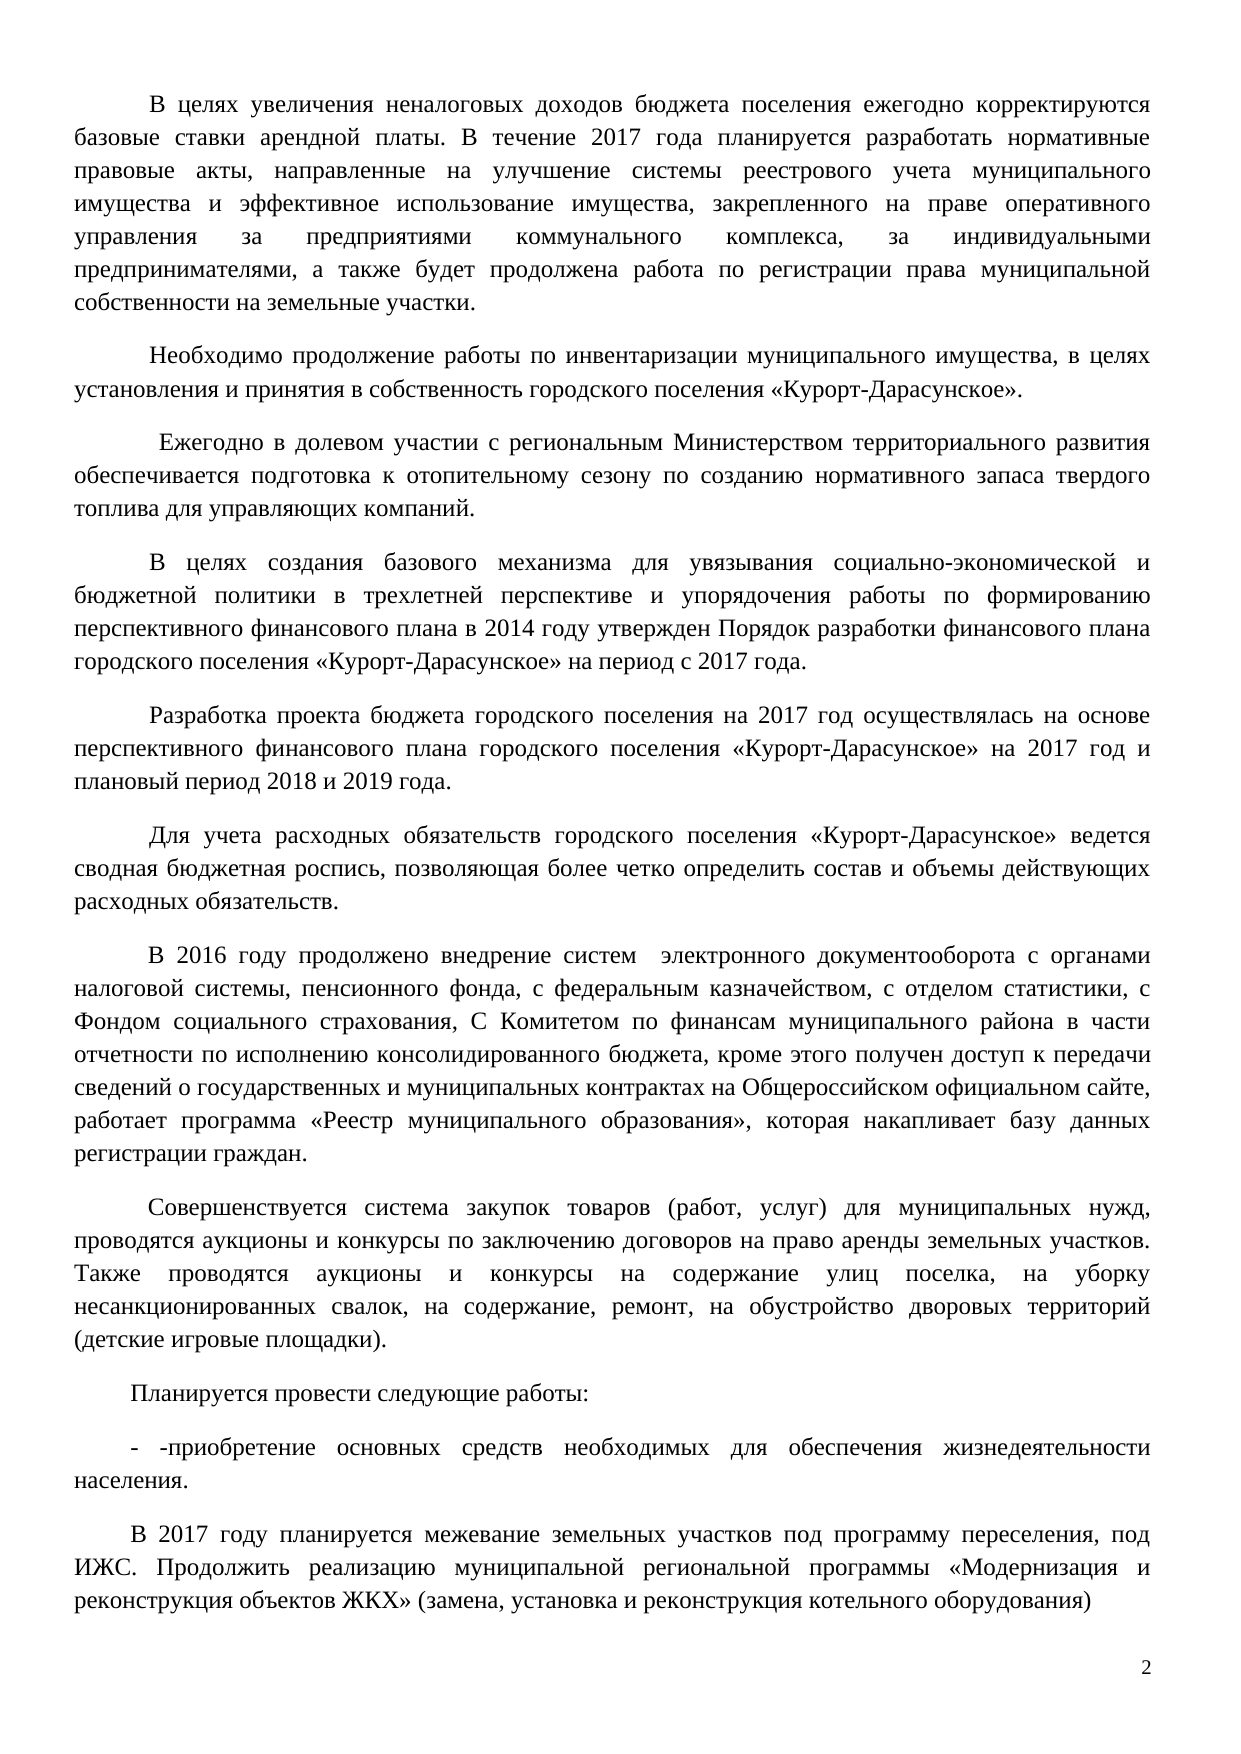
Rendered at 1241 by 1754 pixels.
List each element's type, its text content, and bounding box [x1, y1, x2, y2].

text В целях увеличения неналоговых доходов бюджета поселения ежегодно корректируются базовые ставки арендной платы. В течение 2017 года планируется разработать нормативные правовые акты, направленные на улучшение системы реестрового учета муниципального имущества и эффективное использование имущества, закрепленного на праве оперативного управления за предприятиями коммунального комплекса, за индивидуальными предпринимателями, а также будет продолжена работа по регистрации права муниципальной собственности на земельные участки. [74, 89, 1151, 316]
text Разработка проекта бюджета городского поселения на 2017 год осуществлялась на основе перспективного финансового плана городского поселения «Курорт-Дарасунское» на 2017 год и плановый период 2018 и 2019 года. [74, 700, 1151, 795]
text В целях создания базового механизма для увязывания социально-экономической и бюджетной политики в трехлетней перспективе и упорядочения работы по формированию перспективного финансового плана в 2014 году утвержден Порядок разработки финансового плана городского поселения «Курорт-Дарасунское» на период с 2017 года. [74, 547, 1151, 675]
text В 2016 году продолжено внедрение систем электронного документооборота с органами налоговой системы, пенсионного фонда, с федеральным казначейством, с отделом статистики, с Фондом социального страхования, С Комитетом по финансам муниципального района в части отчетности по исполнению консолидированного бюджета, кроме этого получен доступ к передачи сведений о государственных и муниципальных контрактах на Общероссийском официальном сайте, работает программа «Реестр муниципального образования», которая накапливает базу данных регистрации граждан. [74, 940, 1151, 1167]
text Планируется провести следующие работы: [74, 1378, 1151, 1407]
text В 2017 году планируется межевание земельных участков под программу переселения, под ИЖС. Продолжить реализацию муниципальной региональной программы «Модернизация и реконструкция объектов ЖКХ» (замена, установка и реконструкция котельного оборудования) [74, 1519, 1151, 1613]
text Совершенствуется система закупок товаров (работ, услуг) для муниципальных нужд, проводятся аукционы и конкурсы по заключению договоров на право аренды земельных участков. Также проводятся аукционы и конкурсы на содержание улиц поселка, на уборку несанкционированных свалок, на содержание, ремонт, на обустройство дворовых территорий (детские игровые площадки). [74, 1192, 1151, 1353]
text Необходимо продолжение работы по инвентаризации муниципального имущества, в целях установления и принятия в собственность городского поселения «Курорт-Дарасунское». [74, 341, 1151, 402]
text - -приобретение основных средств необходимых для обеспечения жизнедеятельности населения. [74, 1432, 1151, 1494]
text Ежегодно в долевом участии с региональным Министерством территориального развития обеспечивается подготовка к отопительному сезону по созданию нормативного запаса твердого топлива для управляющих компаний. [74, 427, 1151, 522]
text Для учета расходных обязательств городского поселения «Курорт-Дарасунское» ведется сводная бюджетная роспись, позволяющая более четко определить состав и объемы действующих расходных обязательств. [74, 820, 1151, 915]
